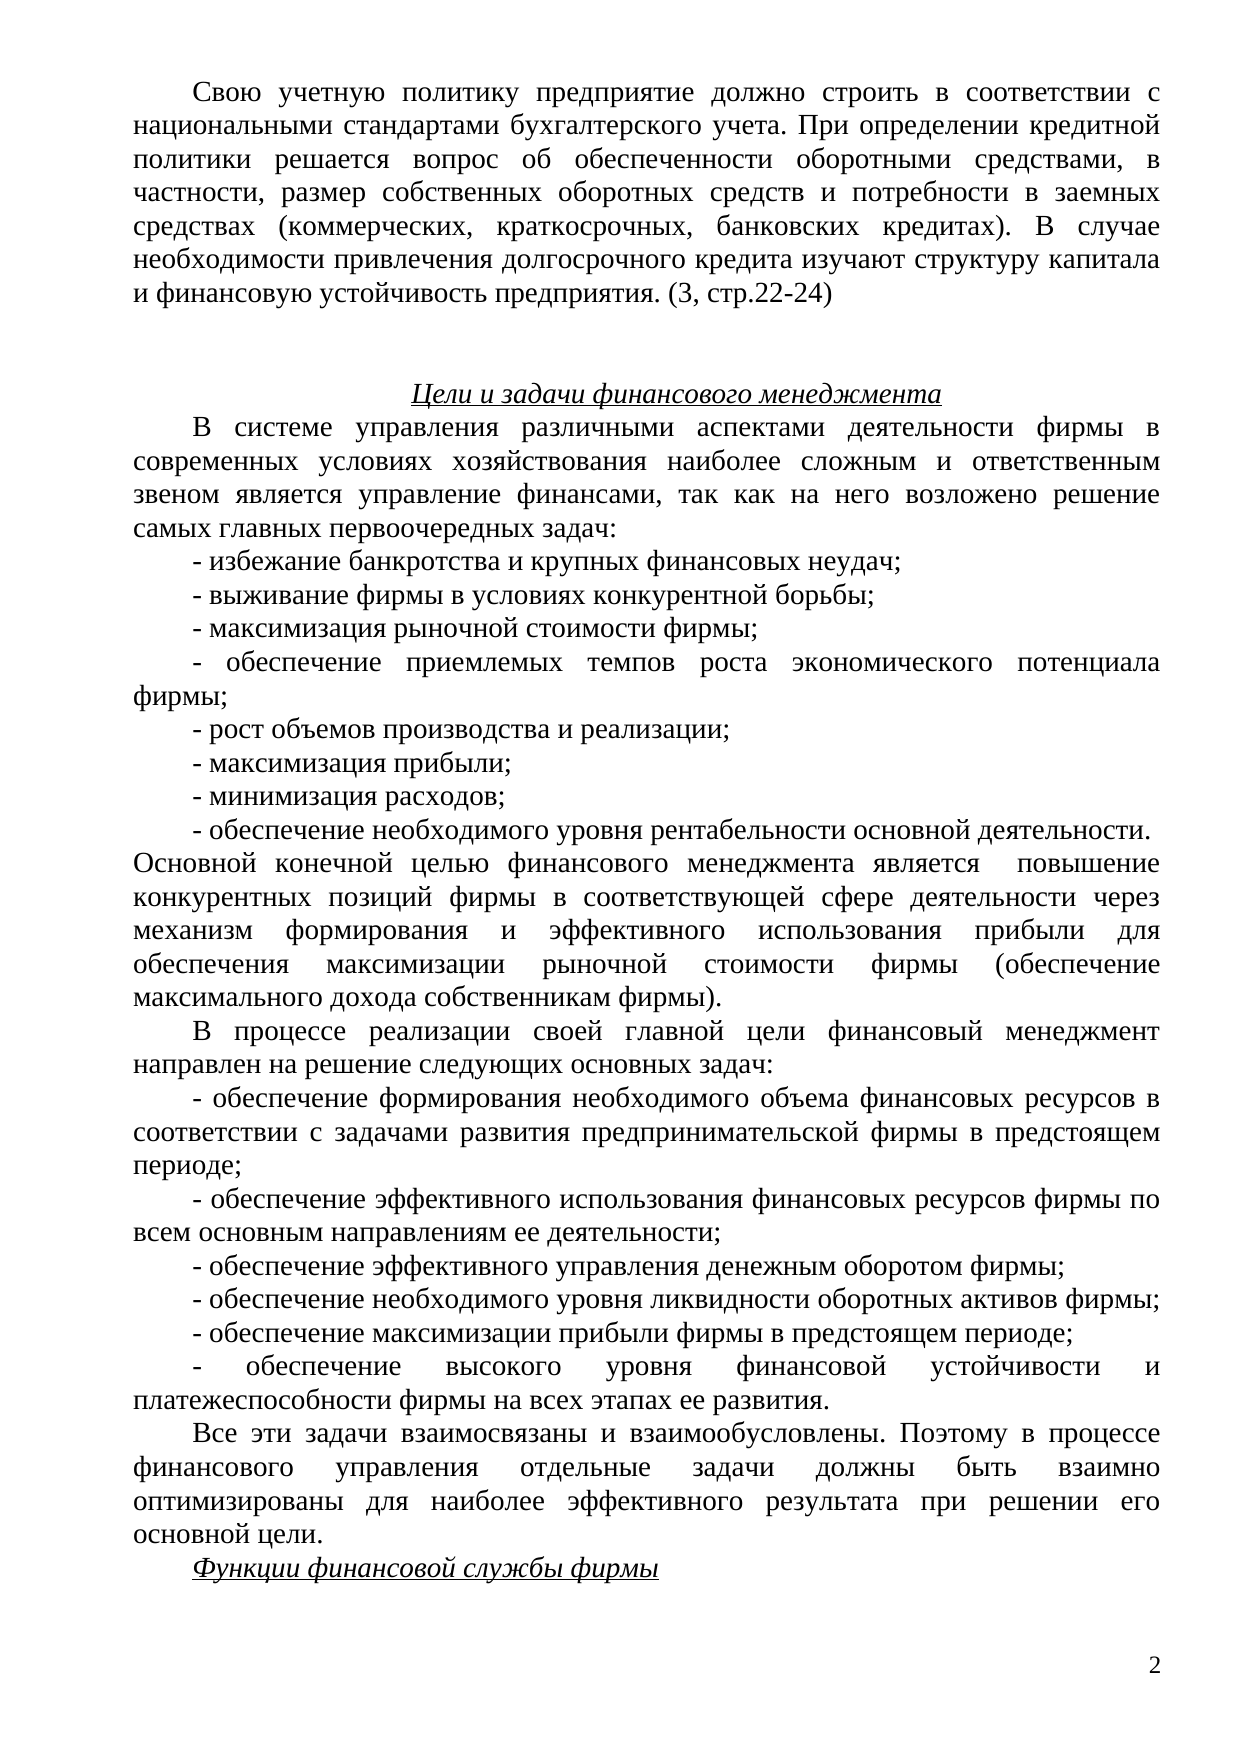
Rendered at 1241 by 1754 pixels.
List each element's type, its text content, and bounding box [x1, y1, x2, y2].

text - обеспечение эффективного управления денежным оборотом фирмы; [133, 1248, 1161, 1281]
text - обеспечение эффективного использования финансовых ресурсов фирмы по всем основным направлениям ее деятельности; [133, 1181, 1161, 1248]
text - обеспечение максимизации прибыли фирмы в предстоящем периоде; [133, 1315, 1161, 1348]
text Функции финансовой службы фирмы [133, 1550, 1161, 1583]
text - обеспечение формирования необходимого объема финансовых ресурсов в соответствии с задачами развития предпринимательской фирмы в предстоящем периоде; [133, 1080, 1161, 1181]
text - максимизация прибыли; [133, 745, 1161, 778]
text - обеспечение высокого уровня финансовой устойчивости и платежеспособности фирмы на всех этапах ее развития. [133, 1348, 1161, 1416]
text Свою учетную политику предприятие должно строить в соответствии с национальными стандартами бухгалтерского учета. При определении кредитной политики решается вопрос об обеспеченности оборотными средствами, в частности, размер собственных оборотных средств и потребности в заемных средствах (коммерческих, краткосрочных, банковских кредитах). В случае необходимости привлечения долгосрочного кредита изучают структуру капитала и финансовую устойчивость предприятия. (3, стр.22-24) [133, 74, 1161, 309]
text - максимизация рыночной стоимости фирмы; [133, 611, 1161, 644]
text Все эти задачи взаимосвязаны и взаимообусловлены. Поэтому в процессе финансового управления отдельные задачи должны быть взаимно оптимизированы для наиболее эффективного результата при решении его основной цели. [133, 1416, 1161, 1550]
text - обеспечение приемлемых темпов роста экономического потенциала фирмы; [133, 644, 1161, 711]
text - выживание фирмы в условиях конкурентной борьбы; [133, 577, 1161, 611]
text - обеспечение необходимого уровня ликвидности оборотных активов фирмы; [133, 1281, 1161, 1315]
text - рост объемов производства и реализации; [133, 711, 1161, 745]
text Цели и задачи финансового менеджмента [133, 376, 1161, 409]
text В системе управления различными аспектами деятельности фирмы в современных условиях хозяйствования наиболее сложным и ответственным звеном является управление финансами, так как на него возложено решение самых главных первоочередных задач: [133, 409, 1161, 543]
text - обеспечение необходимого уровня рентабельности основной деятельности. [133, 812, 1161, 845]
text - избежание банкротства и крупных финансовых неудач; [133, 543, 1161, 577]
text Основной конечной целью финансового менеджмента является повышение конкурентных позиций фирмы в соответствующей сфере деятельности через механизм формирования и эффективного использования прибыли для обеспечения максимизации рыночной стоимости фирмы (обеспечение максимального дохода собственникам фирмы). [133, 845, 1161, 1013]
text - минимизация расходов; [133, 778, 1161, 812]
text В процессе реализации своей главной цели финансовый менеджмент направлен на решение следующих основных задач: [133, 1013, 1161, 1080]
